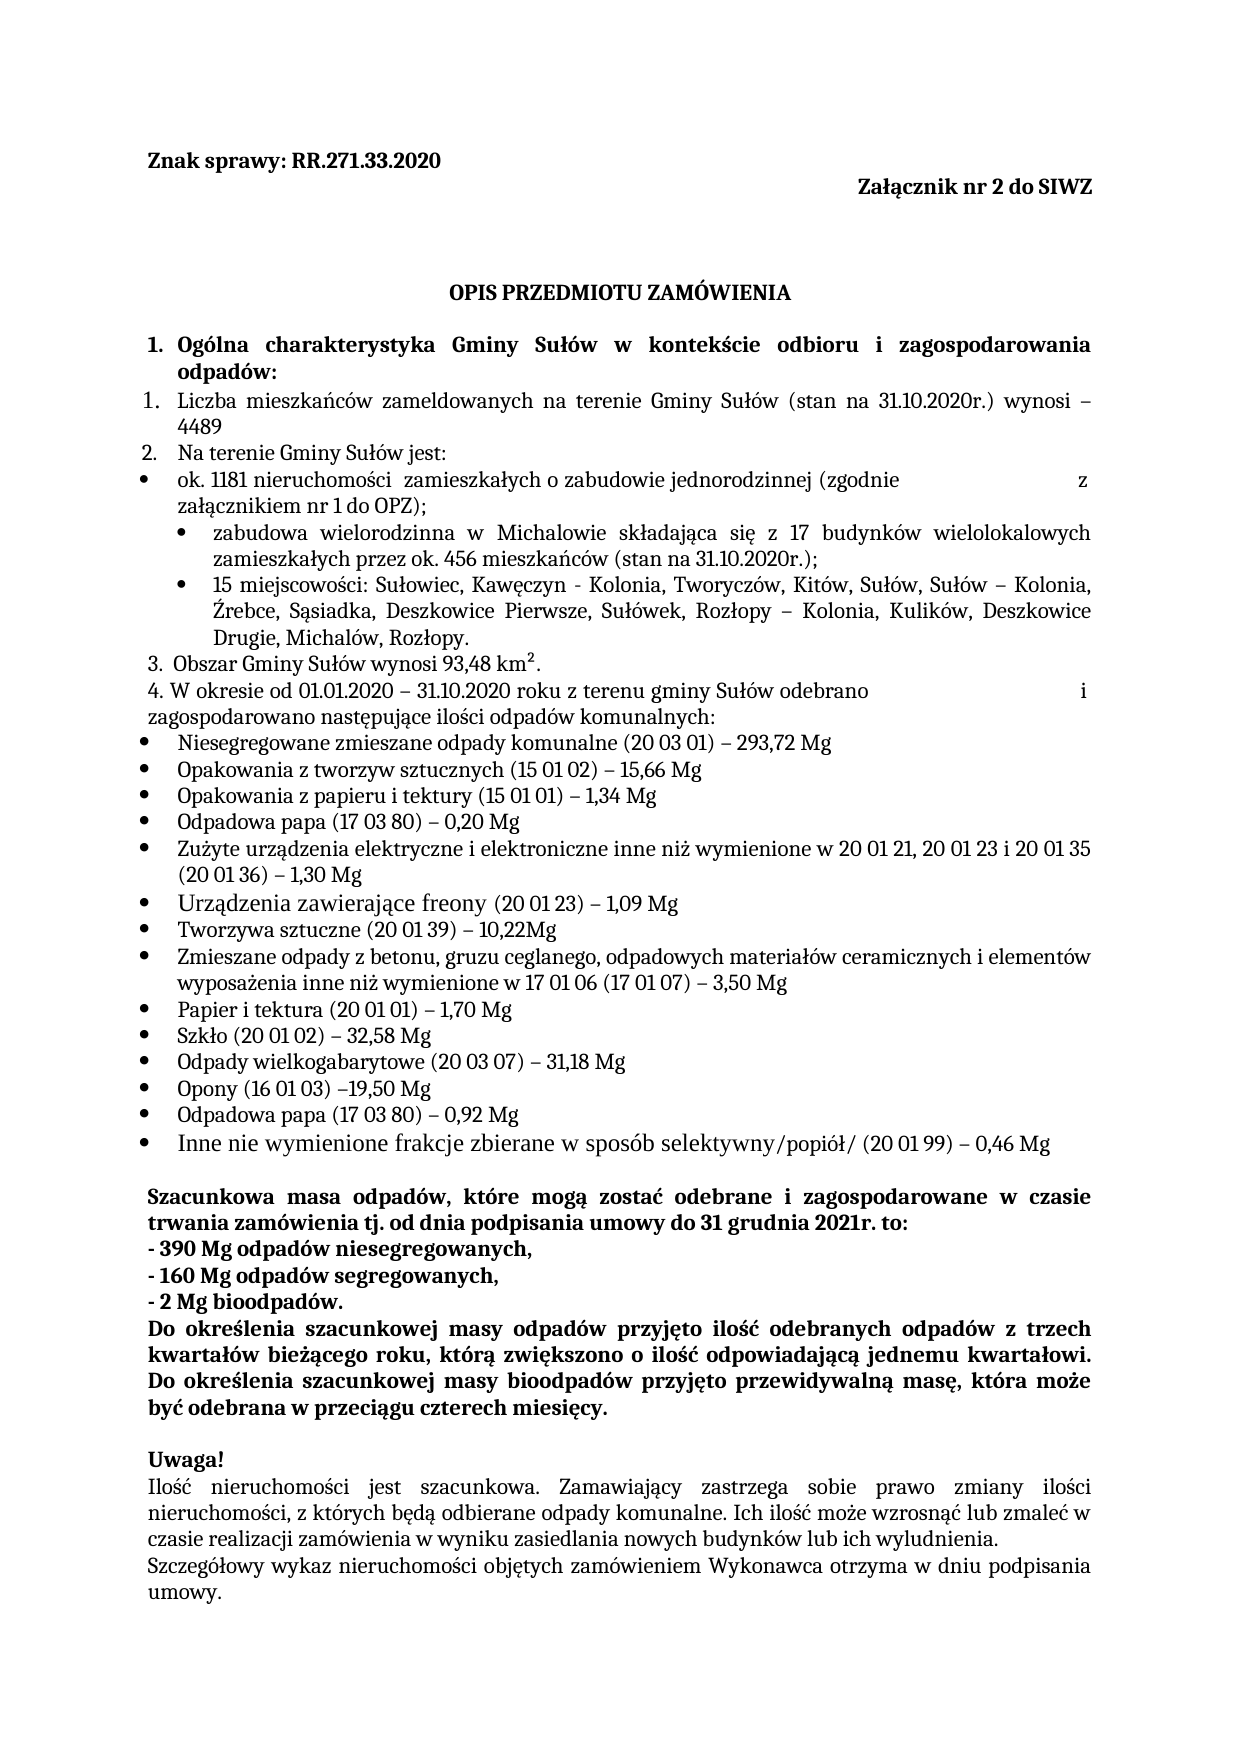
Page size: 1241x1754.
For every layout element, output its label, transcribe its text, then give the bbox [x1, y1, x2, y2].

list ok. 1181 nieruchomości zamieszkałych o zabudowie jednorodzinnej (zgodnie z załącznikiem nr 1 do OPZ); [140, 467, 1093, 519]
list Odpadowa papa (17 03 80) – 0,20 Mg [140, 809, 1093, 836]
list Papier i tektura (20 01 01) – 1,70 Mg [140, 996, 1093, 1023]
text Uwaga! [148, 1447, 1093, 1473]
list Niesegregowane zmieszane odpady komunalne (20 03 01) – 293,72 Mg [140, 730, 1093, 756]
text - 160 Mg odpadów segregowanych, [148, 1263, 1093, 1289]
text Ilość nieruchomości jest szacunkowa. Zamawiający zastrzega sobie prawo zmiany ilości nieruchomości, z których będą odbierane odpady komunalne. Ich ilość może wzrosnąć lub zmaleć w czasie realizacji zamówienia w wyniku zasiedlania nowych budynków lub ich wyludnienia. [148, 1473, 1093, 1552]
text - 2 Mg bioodpadów. [148, 1289, 1093, 1315]
text Szczegółowy wykaz nieruchomości objętych zamówieniem Wykonawca otrzyma w dniu podpisania umowy. [148, 1552, 1093, 1605]
list Inne nie wymienione frakcje zbierane w sposób selektywny/popiół/ (20 01 99) – 0,46 Mg [140, 1128, 1093, 1157]
text - 390 Mg odpadów niesegregowanych, [148, 1236, 1093, 1263]
list Szkło (20 01 02) – 32,58 Mg [140, 1023, 1093, 1049]
list Zużyte urządzenia elektryczne i elektroniczne inne niż wymienione w 20 01 21, 20 01 23 i 20 01 35 (20 01 36) – 1,30 Mg [140, 836, 1093, 888]
list Opakowania z tworzyw sztucznych (15 01 02) – 15,66 Mg [140, 756, 1093, 783]
list Liczba mieszkańców zameldowanych na terenie Gminy Sułów (stan na 31.10.2020r.) wynosi – 4489 [142, 385, 1093, 440]
text Do określenia szacunkowej masy odpadów przyjęto ilość odebranych odpadów z trzech kwartałów bieżącego roku, którą zwiększono o ilość odpowiadającą jednemu kwartałowi. Do określenia szacunkowej masy bioodpadów przyjęto przewidywalną masę, która może być odebrana w przeciągu czterech miesięcy. [148, 1315, 1093, 1421]
list zabudowa wielorodzinna w Michalowie składająca się z 17 budynków wielolokalowych zamieszkałych przez ok. 456 mieszkańców (stan na 31.10.2020r.); [177, 519, 1093, 572]
text OPIS PRZEDMIOTU ZAMÓWIENIA [148, 279, 1093, 306]
list 15 miejscowości: Sułowiec, Kawęczyn - Kolonia, Tworyczów, Kitów, Sułów, Sułów – Kolonia, Źrebce, Sąsiadka, Deszkowice Pierwsze, Sułówek, Rozłopy – Kolonia, Kulików, Deszkowice Drugie, Michalów, Rozłopy. [177, 572, 1093, 651]
list Urządzenia zawierające freony (20 01 23) – 1,09 Mg [140, 888, 1093, 917]
text Szacunkowa masa odpadów, które mogą zostać odebrane i zagospodarowane w czasie trwania zamówienia tj. od dnia podpisania umowy do 31 grudnia 2021r. to: [148, 1183, 1093, 1236]
list Opony (16 01 03) –19,50 Mg [140, 1075, 1093, 1102]
list Ogólna charakterystyka Gminy Sułów w kontekście odbioru i zagospodarowania odpadów: [148, 332, 1093, 385]
list Tworzywa sztuczne (20 01 39) – 10,22Mg [140, 917, 1093, 944]
text Znak sprawy: RR.271.33.2020 [148, 148, 1093, 174]
list Opakowania z papieru i tektury (15 01 01) – 1,34 Mg [140, 783, 1093, 809]
list Odpady wielkogabarytowe (20 03 07) – 31,18 Mg [140, 1049, 1093, 1075]
text Załącznik nr 2 do SIWZ [148, 174, 1093, 200]
text 4. W okresie od 01.01.2020 – 31.10.2020 roku z terenu gminy Sułów odebrano i zagospodarowano następujące ilości odpadów komunalnych: [148, 677, 1093, 730]
list Odpadowa papa (17 03 80) – 0,92 Mg [140, 1102, 1093, 1128]
list Zmieszane odpady z betonu, gruzu ceglanego, odpadowych materiałów ceramicznych i elementów wyposażenia inne niż wymienione w 17 01 06 (17 01 07) – 3,50 Mg [140, 944, 1093, 996]
text 3. Obszar Gminy Sułów wynosi 93,48 km². [148, 651, 1093, 677]
list Na terenie Gminy Sułów jest: [142, 440, 1093, 467]
